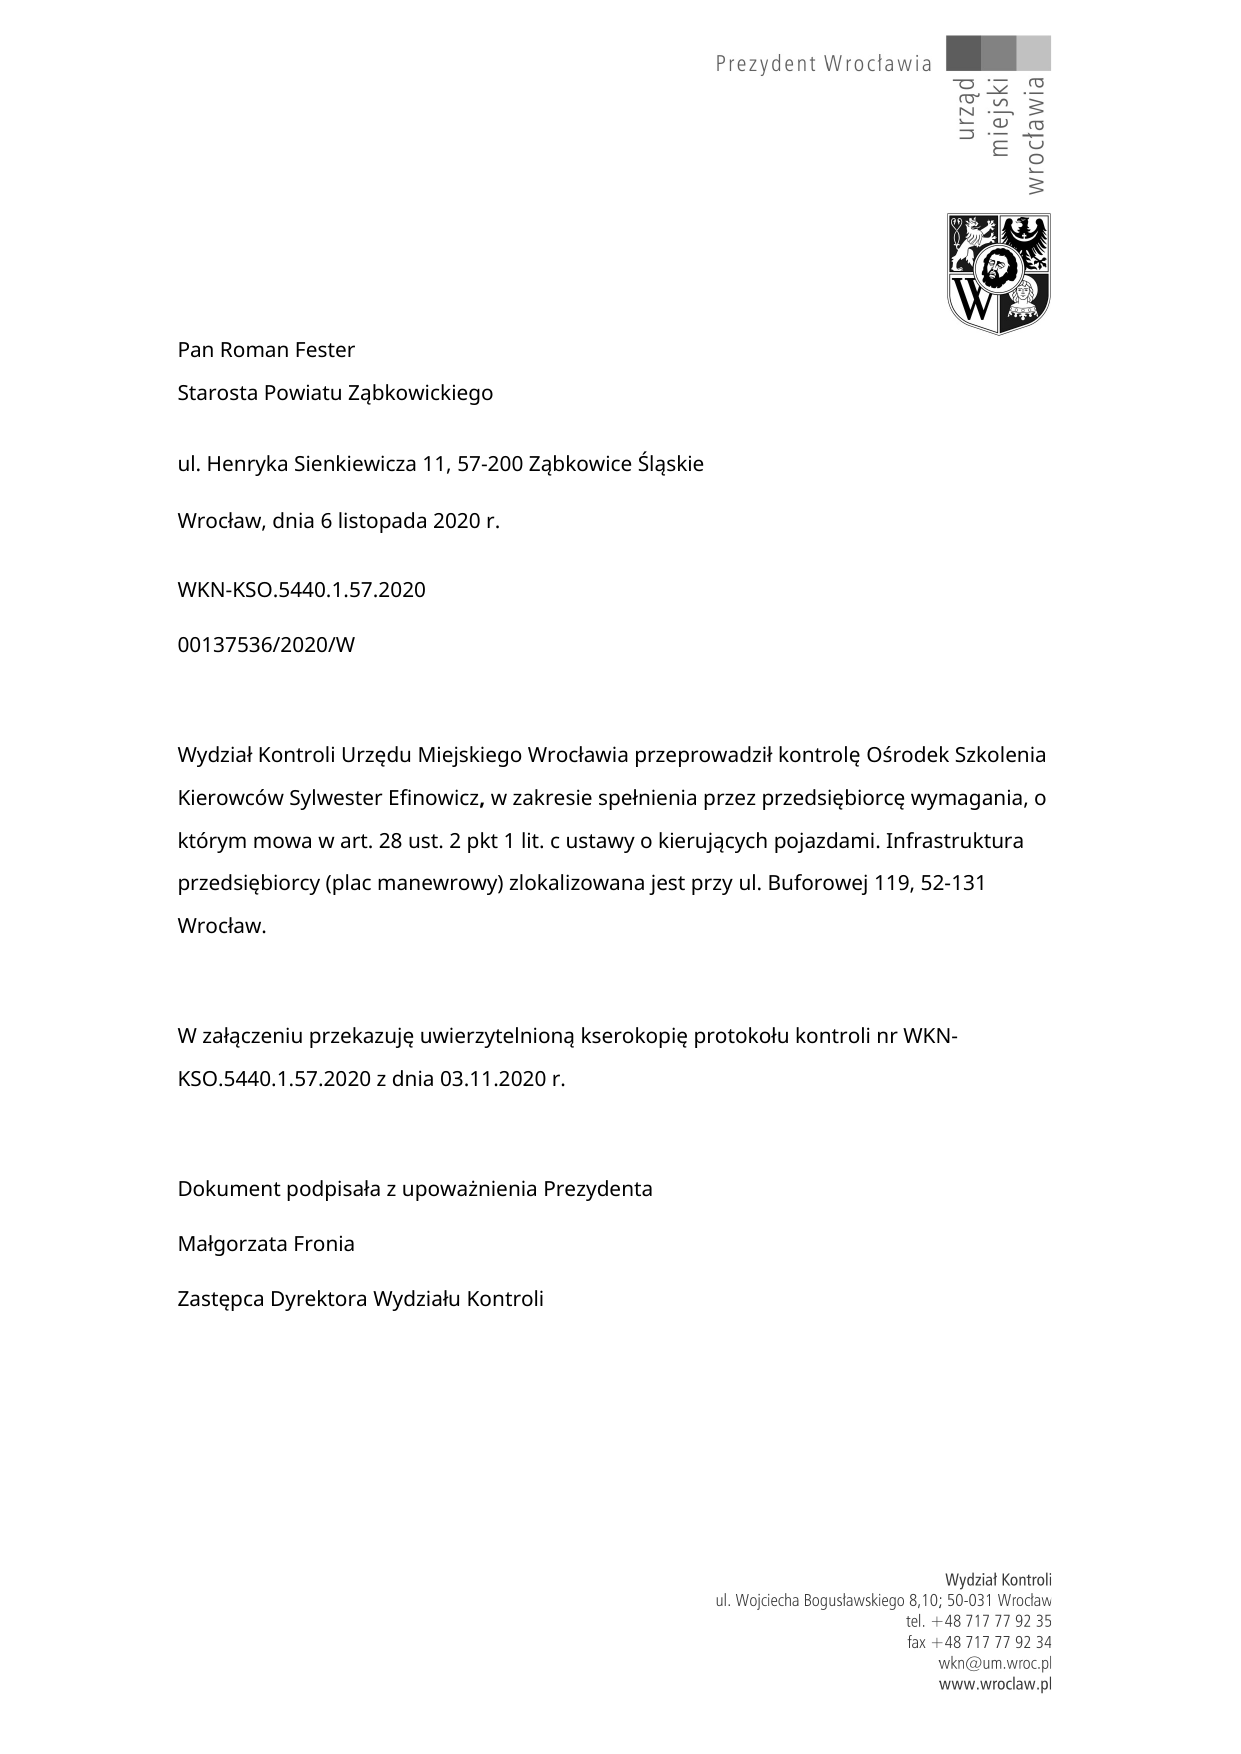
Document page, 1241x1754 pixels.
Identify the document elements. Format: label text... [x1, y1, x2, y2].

text Małgorzata Fronia [177, 1229, 1051, 1258]
text ul. Henryka Sienkiewicza 11, 57-200 Ząbkowice Śląskie [177, 449, 1051, 477]
text 00137536/2020/W [177, 630, 1051, 659]
text Wydział Kontroli Urzędu Miejskiego Wrocławia przeprowadził kontrolę Ośrodek Szkolenia Kierowców Sylwester Efinowicz, w zakresie spełnienia przez przedsiębiorcę wymagania, o którym mowa w art. 28 ust. 2 pkt 1 lit. c ustawy o kierujących pojazdami. Infrastruktura przedsiębiorcy (plac manewrowy) zlokalizowana jest przy ul. Buforowej 119, 52-131 Wrocław. [177, 741, 1051, 939]
text Wrocław, dnia 6 listopada 2020 r. [177, 506, 1051, 534]
text WKN-KSO.5440.1.57.2020 [177, 575, 1051, 604]
text Dokument podpisała z upoważnienia Prezydenta [177, 1174, 1051, 1202]
picture [715, 35, 1052, 336]
text Zastępca Dyrektora Wydziału Kontroli [177, 1284, 1051, 1313]
text Starosta Powiatu Ząbkowickiego [177, 378, 1051, 406]
picture [715, 1571, 1052, 1695]
text W załączeniu przekazuję uwierzytelnioną kserokopię protokołu kontroli nr WKN-KSO.5440.1.57.2020 z dnia 03.11.2020 r. [177, 1021, 1051, 1092]
text Pan Roman Fester [177, 335, 1051, 364]
